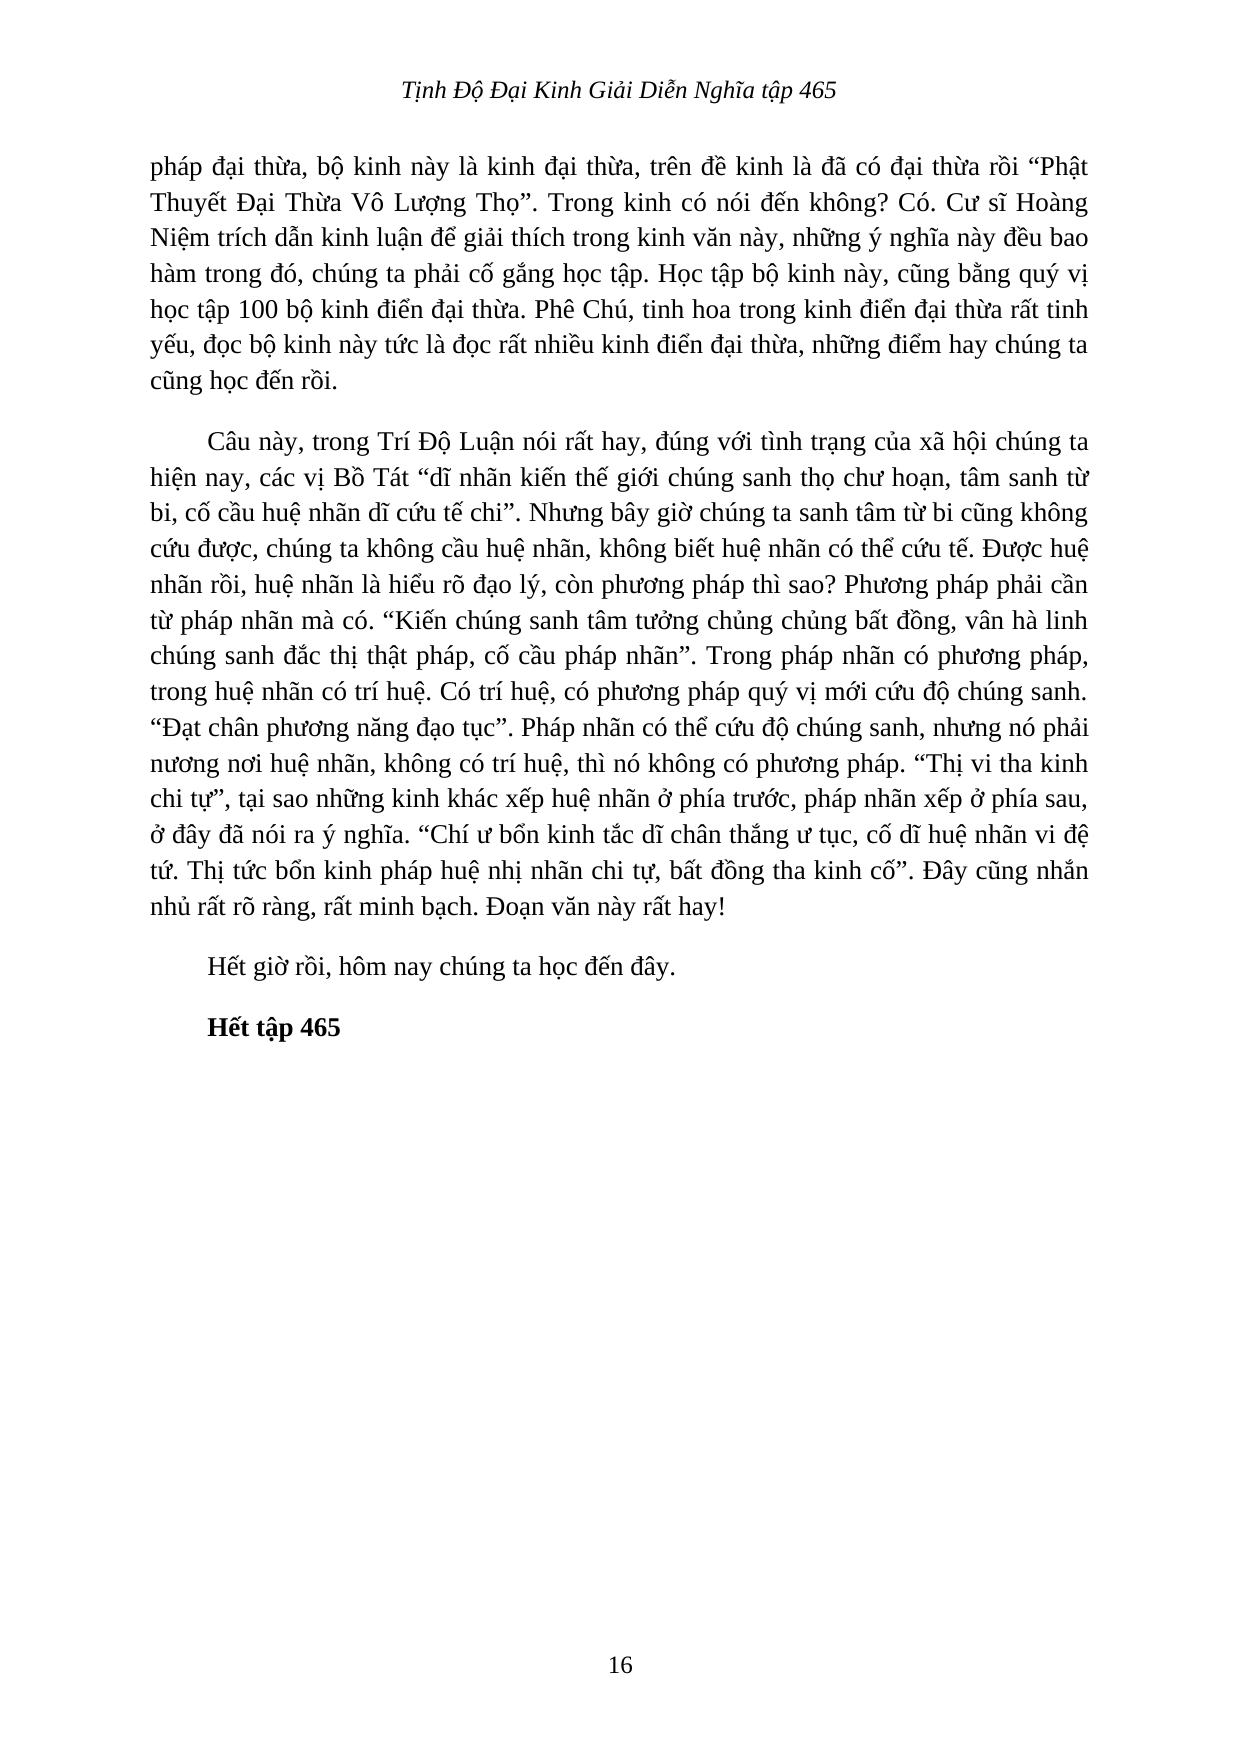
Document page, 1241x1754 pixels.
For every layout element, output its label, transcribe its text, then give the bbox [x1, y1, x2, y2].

text Hết giờ rồi, hôm nay chúng ta học đến đây. [150, 950, 1090, 981]
text Hết tập 465 [150, 1011, 1090, 1042]
text Câu này, trong Trí Độ Luận nói rất hay, đúng với tình trạng của xã hội chúng ta hiện nay, các vị Bồ Tát “dĩ nhãn kiến thế giới chúng sanh thọ chư hoạn, tâm sanh từ bi, cố cầu huệ nhãn dĩ cứu tế chi”. Nhưng bây giờ chúng ta sanh tâm từ bi cũng không cứu được, chúng ta không cầu huệ nhãn, không biết huệ nhãn có thể cứu tế. Được huệ nhãn rồi, huệ nhãn là hiểu rõ đạo lý, còn phương pháp thì sao? Phương pháp phải cần từ pháp nhãn mà có. “Kiến chúng sanh tâm tưởng chủng chủng bất đồng, vân hà linh chúng sanh đắc thị thật pháp, cố cầu pháp nhãn”. Trong pháp nhãn có phương pháp, trong huệ nhãn có trí huệ. Có trí huệ, có phương pháp quý vị mới cứu độ chúng sanh. “Đạt chân phương năng đạo tục”. Pháp nhãn có thể cứu độ chúng sanh, nhưng nó phải nương nơi huệ nhãn, không có trí huệ, thì nó không có phương pháp. “Thị vi tha kinh chi tự”, tại sao những kinh khác xếp huệ nhãn ở phía trước, pháp nhãn xếp ở phía sau, ở đây đã nói ra ý nghĩa. “Chí ư bổn kinh tắc dĩ chân thắng ư tục, cố dĩ huệ nhãn vi đệ tứ. Thị tức bổn kinh pháp huệ nhị nhãn chi tự, bất đồng tha kinh cố”. Đây cũng nhắn nhủ rất rõ ràng, rất minh bạch. Đoạn văn này rất hay! [150, 425, 1090, 921]
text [150, 150, 1090, 396]
